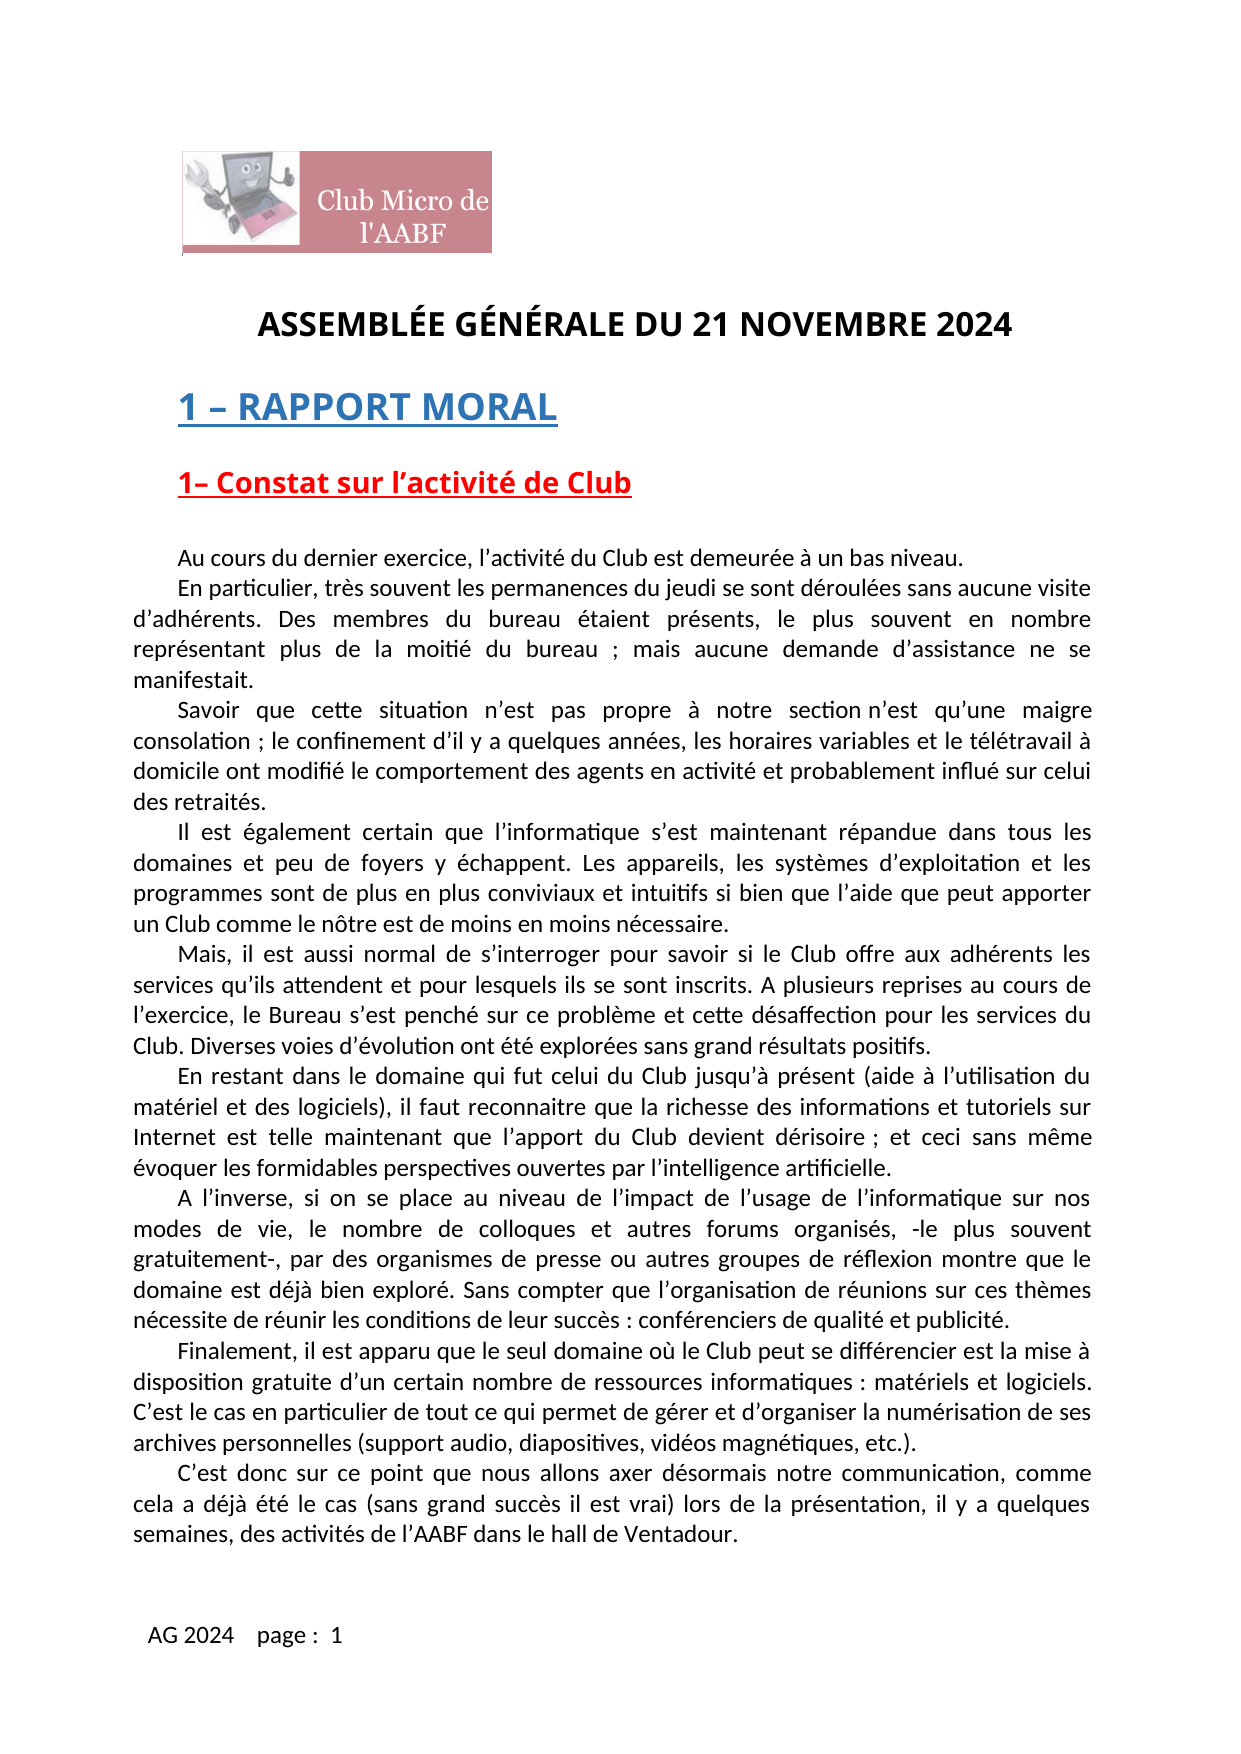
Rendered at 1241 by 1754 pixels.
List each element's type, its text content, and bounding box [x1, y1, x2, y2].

text En particulier, très souvent les permanences du jeudi se sont déroulées sans aucune visite d’adhérents. Des membres du bureau étaient présents, le plus souvent en nombre représentant plus de la moitié du bureau ; mais aucune demande d’assistance ne se manifestait. [133, 572, 1093, 694]
text ASSEMBLÉE GÉNÉRALE DU 21 NOVEMBRE 2024 [133, 301, 1093, 347]
text A l’inverse, si on se place au niveau de l’impact de l’usage de l’informatique sur nos modes de vie, le nombre de colloques et autres forums organisés, -le plus souvent gratuitement-, par des organismes de presse ou autres groupes de réflexion montre que le domaine est déjà bien exploré. Sans compter que l’organisation de réunions sur ces thèmes nécessite de réunir les conditions de leur succès : conférenciers de qualité et publicité. [133, 1183, 1093, 1335]
text Finalement, il est apparu que le seul domaine où le Club peut se différencier est la mise à disposition gratuite d’un certain nombre de ressources informatiques : matériels et logiciels. C’est le cas en particulier de tout ce qui permet de gérer et d’organiser la numérisation de ses archives personnelles (support audio, diapositives, vidéos magnétiques, etc.). [133, 1335, 1093, 1457]
text Mais, il est aussi normal de s’interroger pour savoir si le Club offre aux adhérents les services qu’ils attendent et pour lesquels ils se sont inscrits. A plusieurs reprises au cours de l’exercice, le Bureau s’est penché sur ce problème et cette désaffection pour les services du Club. Diverses voies d’évolution ont été explorées sans grand résultats positifs. [133, 938, 1093, 1061]
text En restant dans le domaine qui fut celui du Club jusqu’à présent (aide à l’utilisation du matériel et des logiciels), il faut reconnaitre que la richesse des informations et tutoriels sur Internet est telle maintenant que l’apport du Club devient dérisoire ; et ceci sans même évoquer les formidables perspectives ouvertes par l’intelligence artificielle. [133, 1061, 1093, 1183]
text Savoir que cette situation n’est pas propre à notre section n’est qu’une maigre consolation ; le confinement d’il y a quelques années, les horaires variables et le télétravail à domicile ont modifié le comportement des agents en activité et probablement influé sur celui des retraités. [133, 694, 1093, 816]
text Au cours du dernier exercice, l’activité du Club est demeurée à un bas niveau. [133, 542, 1093, 572]
subtitle 1 – RAPPORT MORAL [133, 381, 1093, 432]
subtitle 1– Constat sur l’activité de Club [133, 462, 1093, 502]
picture [177, 147, 497, 256]
text Il est également certain que l’informatique s’est maintenant répandue dans tous les domaines et peu de foyers y échappent. Les appareils, les systèmes d’exploitation et les programmes sont de plus en plus conviviaux et intuitifs si bien que l’aide que peut apporter un Club comme le nôtre est de moins en moins nécessaire. [133, 816, 1093, 938]
text C’est donc sur ce point que nous allons axer désormais notre communication, comme cela a déjà été le cas (sans grand succès il est vrai) lors de la présentation, il y a quelques semaines, des activités de l’AABF dans le hall de Ventadour. [133, 1457, 1093, 1549]
